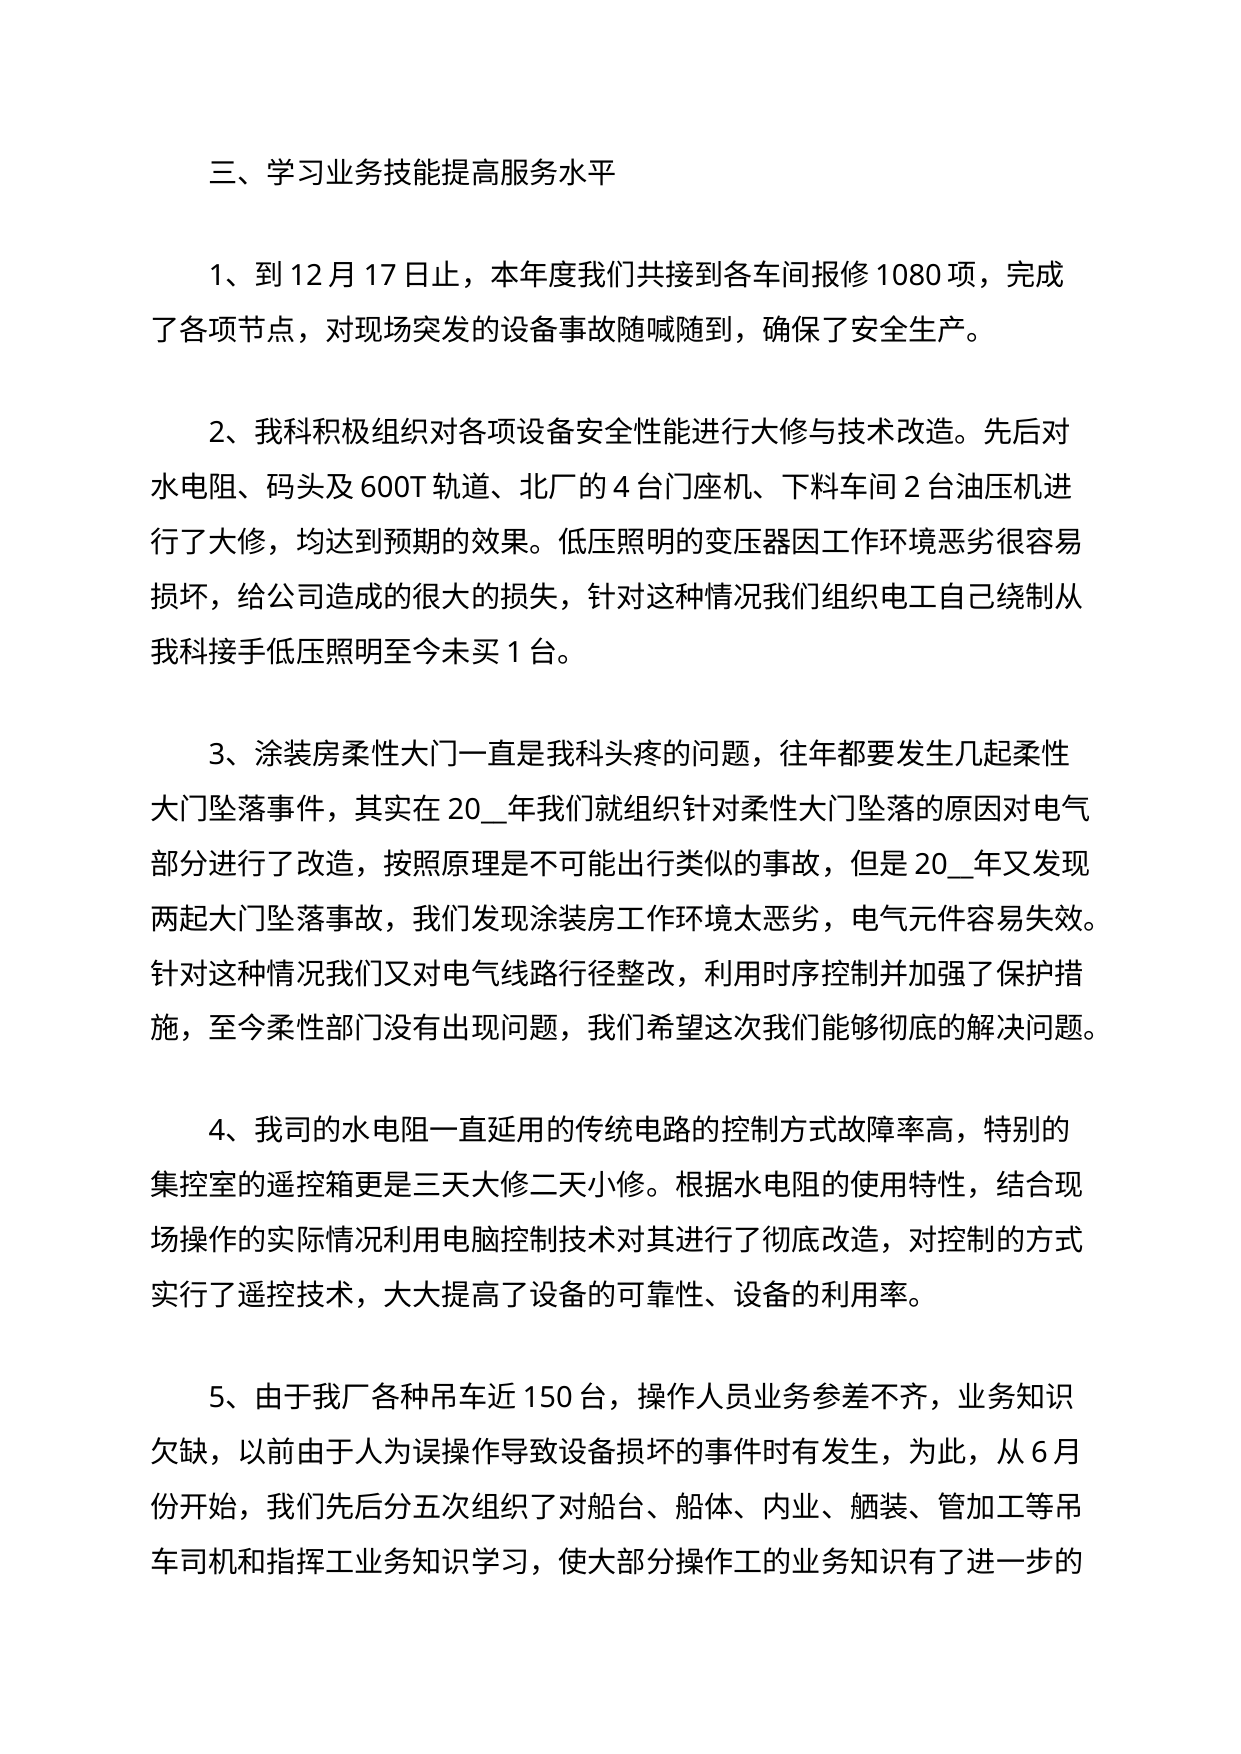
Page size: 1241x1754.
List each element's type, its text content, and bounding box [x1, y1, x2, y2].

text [150, 1373, 1090, 1581]
text 3、涂装房柔性大门一直是我科头疼的问题，往年都要发生几起柔性大门坠落事件，其实在20__年我们就组织针对柔性大门坠落的原因对电气部分进行了改造，按照原理是不可能出行类似的事故，但是20__年又发现两起大门坠落事故，我们发现涂装房工作环境太恶劣，电气元件容易失效。针对这种情况我们又对电气线路行径整改，利用时序控制并加强了保护措施，至今柔性部门没有出现问题，我们希望这次我们能够彻底的解决问题。 [150, 730, 1090, 1047]
text 1、到12月17日止，本年度我们共接到各车间报修1080项，完成了各项节点，对现场突发的设备事故随喊随到，确保了安全生产。 [150, 252, 1090, 349]
text 2、我科积极组织对各项设备安全性能进行大修与技术改造。先后对水电阻、码头及600T轨道、北厂的4台门座机、下料车间2台油压机进行了大修，均达到预期的效果。低压照明的变压器因工作环境恶劣很容易损坏，给公司造成的很大的损失，针对这种情况我们组织电工自己绕制从我科接手低压照明至今未买1台。 [150, 408, 1090, 671]
text 4、我司的水电阻一直延用的传统电路的控制方式故障率高，特别的集控室的遥控箱更是三天大修二天小修。根据水电阻的使用特性，结合现场操作的实际情况利用电脑控制技术对其进行了彻底改造，对控制的方式实行了遥控技术，大大提高了设备的可靠性、设备的利用率。 [150, 1107, 1090, 1314]
text 三、学习业务技能提高服务水平 [150, 150, 1090, 192]
